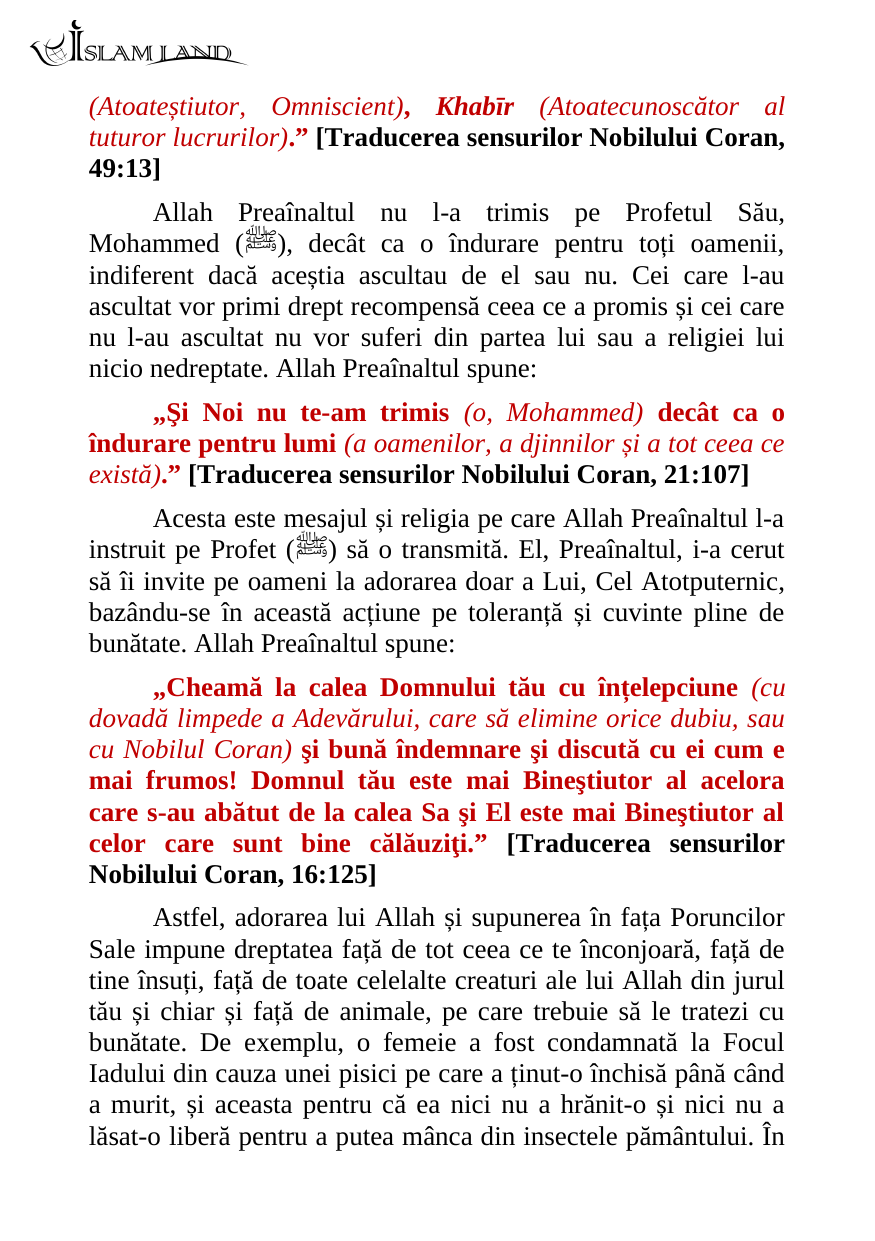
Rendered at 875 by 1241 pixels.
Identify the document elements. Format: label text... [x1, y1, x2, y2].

text Acesta este mesajul și religia pe care Allah Preaînaltul l-a instruit pe Profet (ﷺ) să o transmită. El, Preaînaltul, i-a cerut să îi invite pe oameni la adorarea doar a Lui, Cel Atotputernic, bazându-se în această acțiune pe toleranță și cuvinte pline de bunătate. Allah Preaînaltul spune: [89, 502, 785, 658]
text Allah Preaînaltul nu l-a trimis pe Profetul Său, Mohammed (ﷺ), decât ca o îndurare pentru toți oamenii, indiferent dacă aceștia ascultau de el sau nu. Cei care l-au ascultat vor primi drept recompensă ceea ce a promis și cei care nu l-au ascultat nu vor suferi din partea lui sau a religiei lui nicio nedreptate. Allah Preaînaltul spune: [89, 196, 785, 384]
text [89, 90, 785, 184]
picture [29, 20, 249, 66]
text „Şi Noi nu te-am trimis (o, Mohammed) decât ca o îndurare pentru lumi (a oamenilor, a djinnilor și a tot ceea ce există).” [Traducerea sensurilor Nobilului Coran, 21:107] [89, 396, 785, 490]
text „Cheamă la calea Domnului tău cu înțelepciune (cu dovadă limpede a Adevărului, care să elimine orice dubiu, sau cu Nobilul Coran) şi bună îndemnare şi discută cu ei cum e mai frumos! Domnul tău este mai Bineştiutor al acelora care s-au abătut de la calea Sa şi El este mai Bineştiutor al celor care sunt bine călăuziţi.” [Traducerea sensurilor Nobilului Coran, 16:125] [89, 671, 785, 889]
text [89, 902, 785, 1151]
